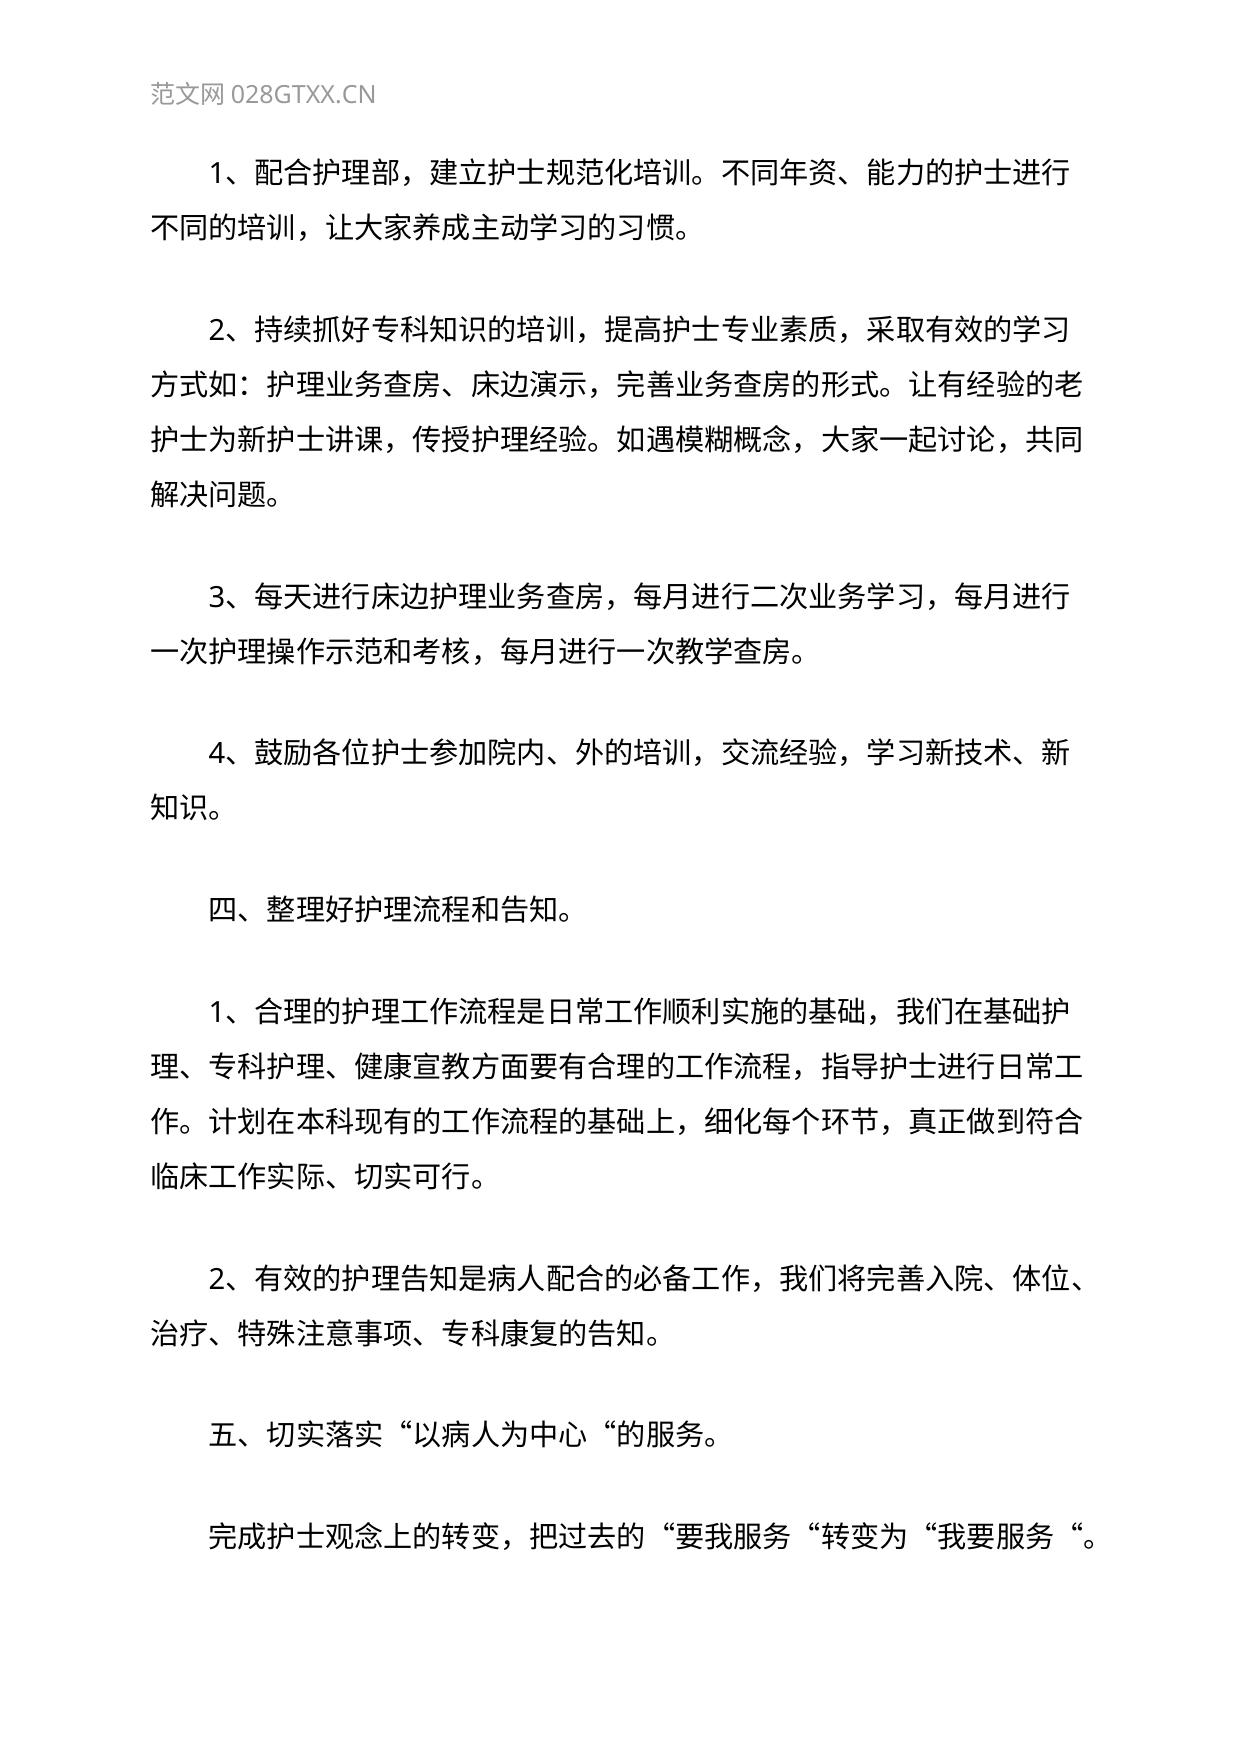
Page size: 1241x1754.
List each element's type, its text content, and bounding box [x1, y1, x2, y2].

text 2、有效的护理告知是病人配合的必备工作，我们将完善入院、体位、治疗、特殊注意事项、专科康复的告知。 [150, 1255, 1090, 1352]
text 2、持续抓好专科知识的培训，提高护士专业素质，采取有效的学习方式如：护理业务查房、床边演示，完善业务查房的形式。让有经验的老护士为新护士讲课，传授护理经验。如遇模糊概念，大家一起讨论，共同解决问题。 [150, 307, 1090, 514]
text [150, 1514, 1090, 1556]
text 1、配合护理部，建立护士规范化培训。不同年资、能力的护士进行不同的培训，让大家养成主动学习的习惯。 [150, 150, 1090, 247]
text 4、鼓励各位护士参加院内、外的培训，交流经验，学习新技术、新知识。 [150, 730, 1090, 827]
text 五、切实落实“以病人为中心“的服务。 [150, 1412, 1090, 1454]
text 四、整理好护理流程和告知。 [150, 887, 1090, 929]
text 1、合理的护理工作流程是日常工作顺利实施的基础，我们在基础护理、专科护理、健康宣教方面要有合理的工作流程，指导护士进行日常工作。计划在本科现有的工作流程的基础上，细化每个环节，真正做到符合临床工作实际、切实可行。 [150, 989, 1090, 1196]
text 3、每天进行床边护理业务查房，每月进行二次业务学习，每月进行一次护理操作示范和考核，每月进行一次教学查房。 [150, 573, 1090, 671]
